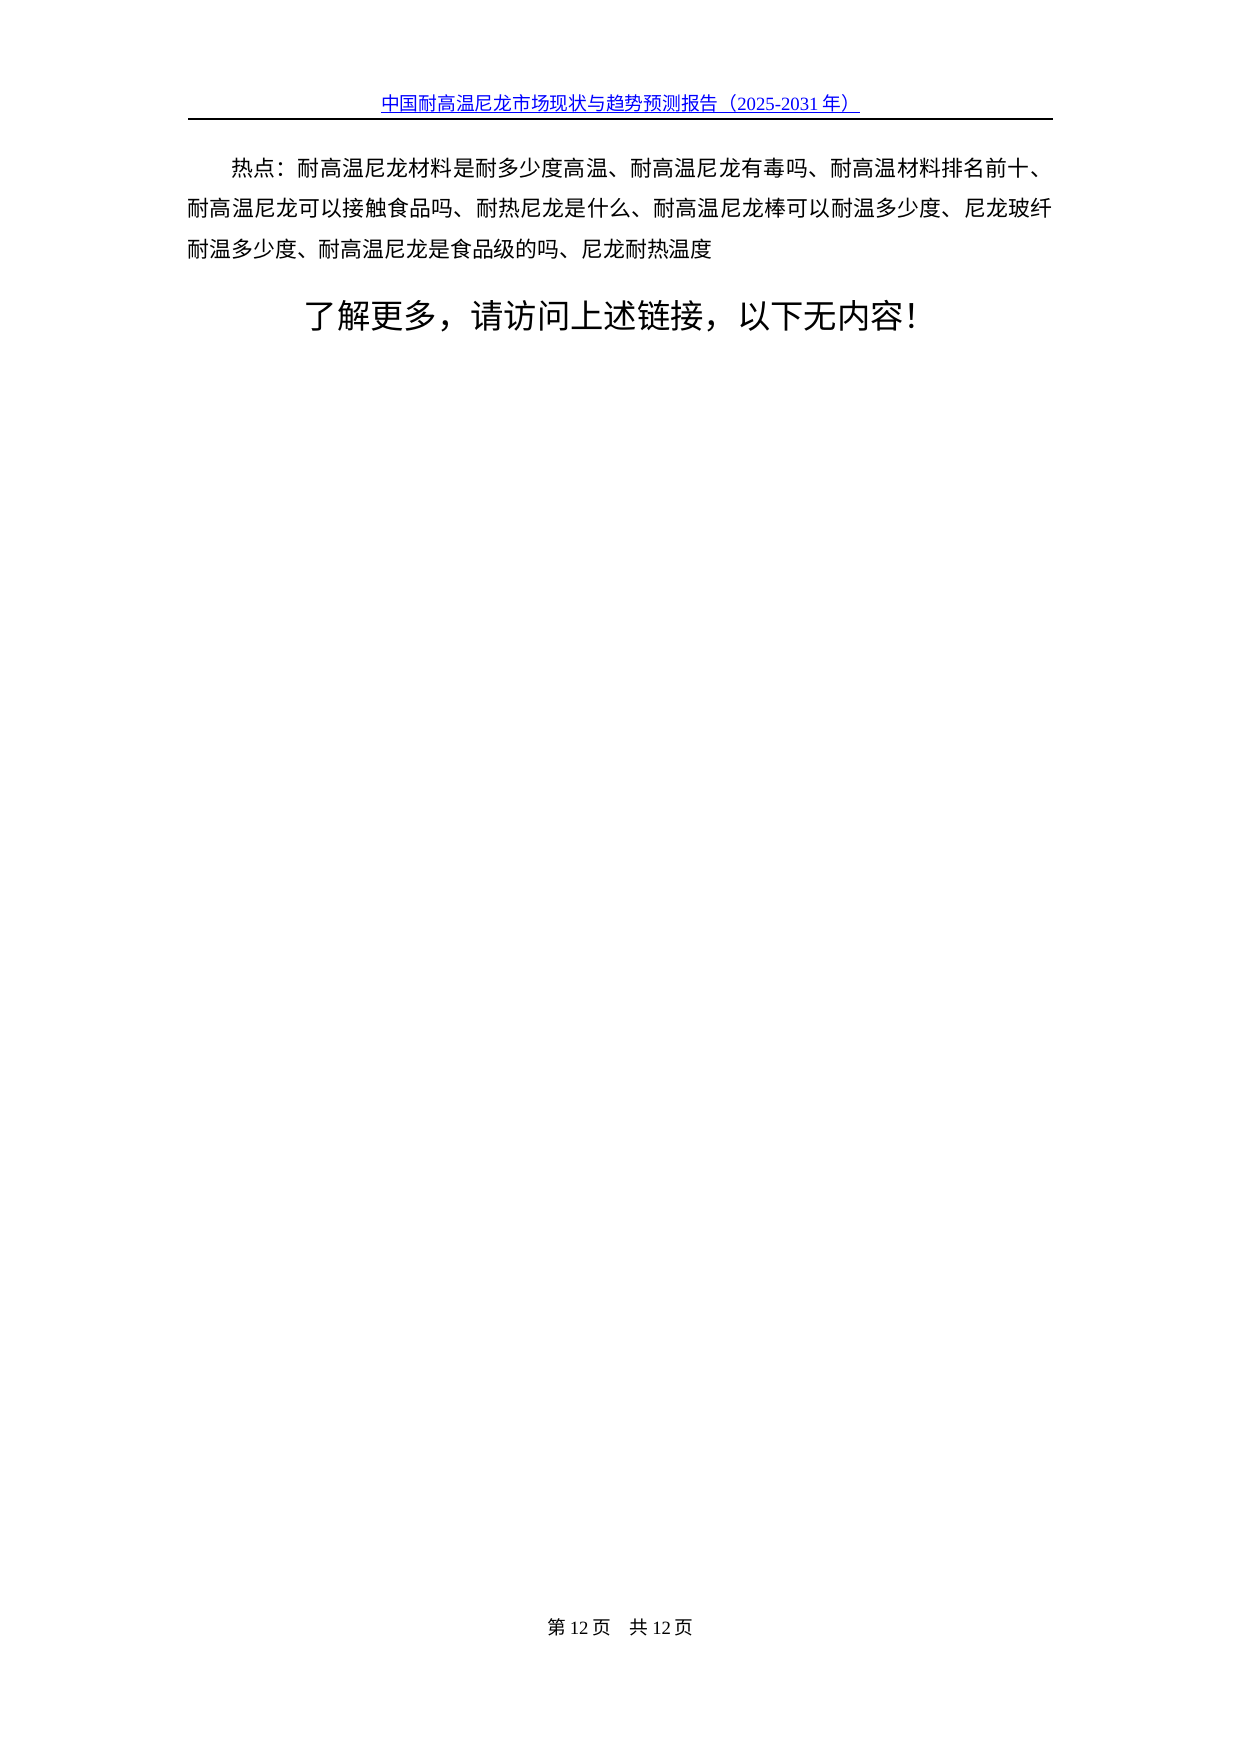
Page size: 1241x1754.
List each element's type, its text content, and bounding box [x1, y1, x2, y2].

text 热点：耐高温尼龙材料是耐多少度高温、耐高温尼龙有毒吗、耐高温材料排名前十、耐高温尼龙可以接触食品吗、耐热尼龙是什么、耐高温尼龙棒可以耐温多少度、尼龙玻纤耐温多少度、耐高温尼龙是食品级的吗、尼龙耐热温度 [187, 150, 1053, 264]
title 了解更多，请访问上述链接，以下无内容！ [187, 282, 1053, 347]
